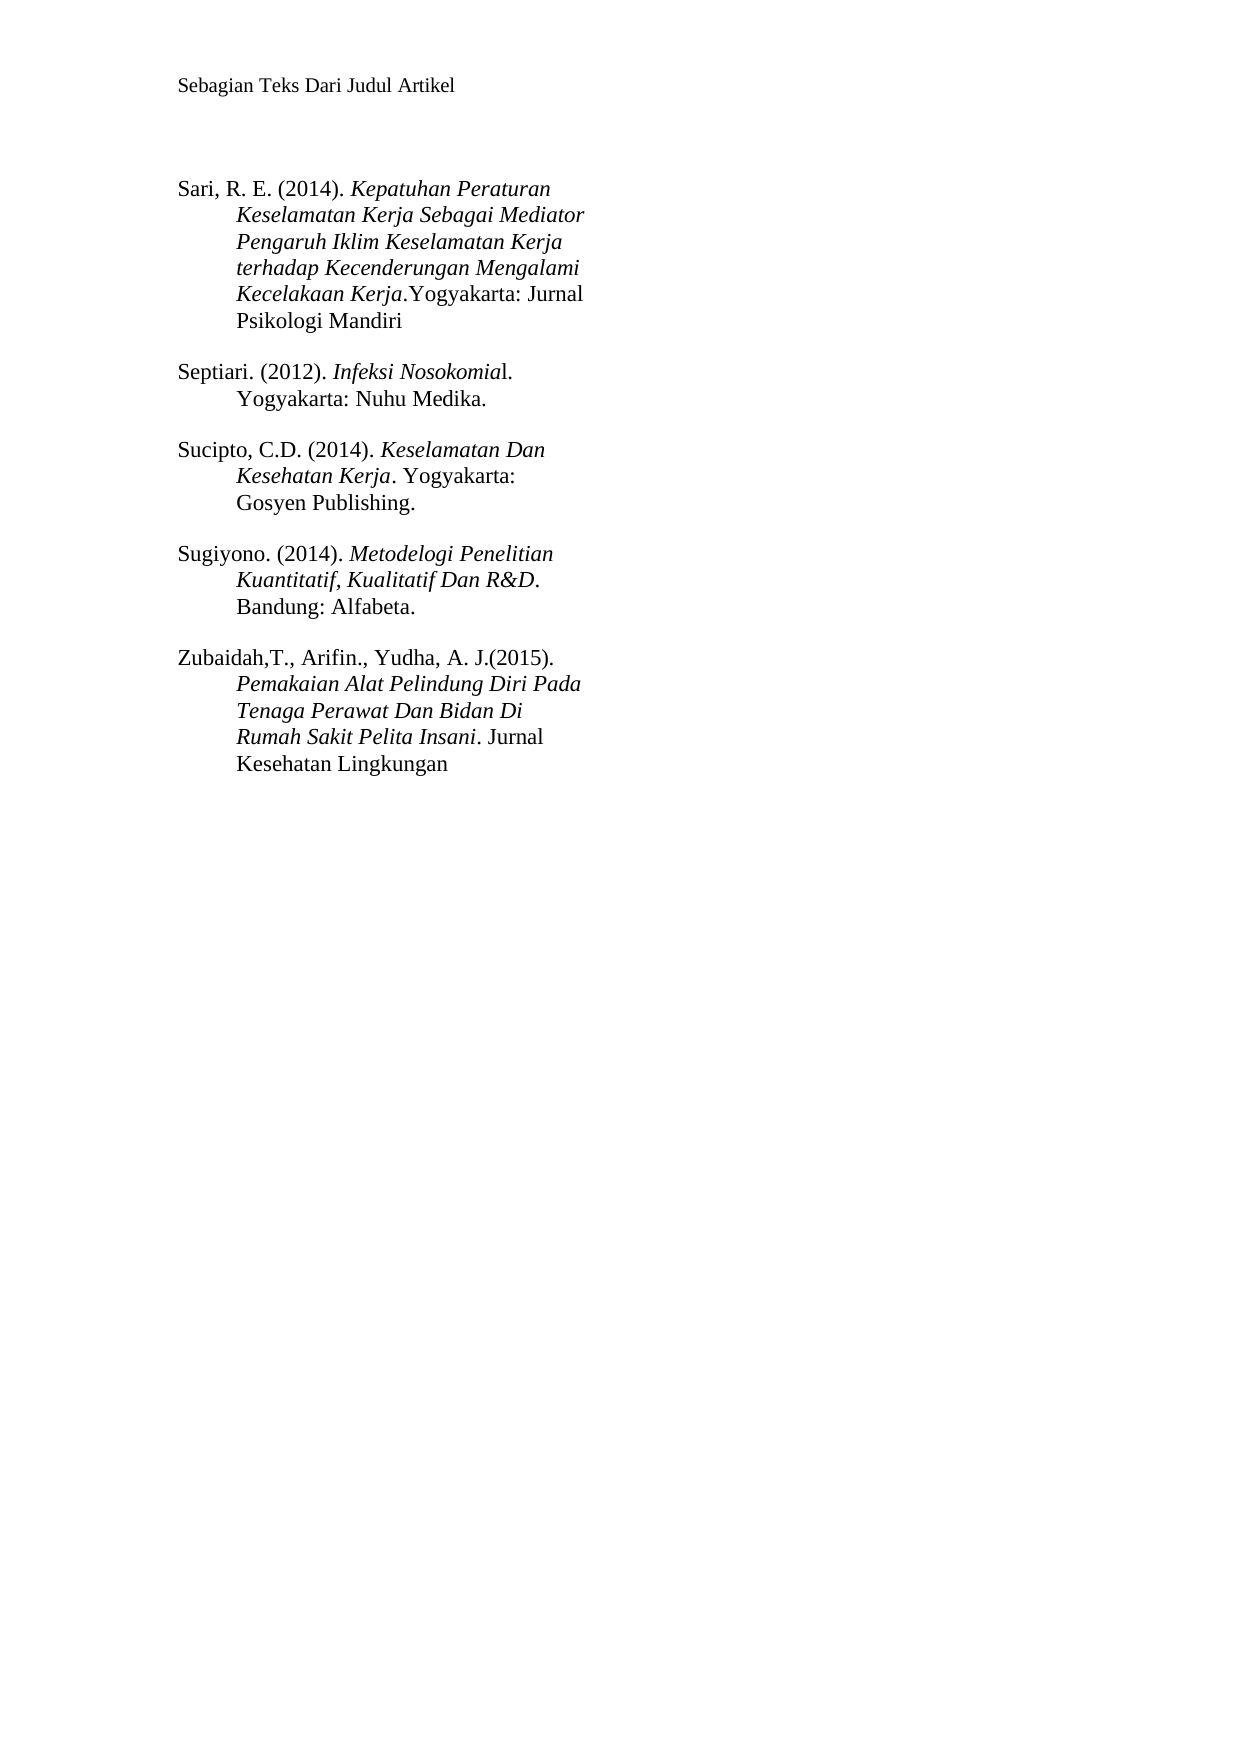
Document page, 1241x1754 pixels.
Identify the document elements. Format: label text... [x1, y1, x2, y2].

text Sari, R. E. (2014). Kepatuhan Peraturan Keselamatan Kerja Sebagai Mediator Pengaruh Iklim Keselamatan Kerja terhadap Kecenderungan Mengalami Kecelakaan Kerja.Yogyakarta: Jurnal Psikologi Mandiri [177, 175, 585, 333]
text Sebagian Teks Dari Judul Artikel [177, 73, 1080, 97]
text Yogyakarta: Nuhu Medika. [236, 385, 1080, 411]
text Sucipto, C.D. (2014). Keselamatan Dan Kesehatan Kerja. Yogyakarta: Gosyen Publishing. [177, 436, 583, 515]
text Zubaidah,T., Arifin., Yudha, A. J.(2015). [177, 644, 1080, 670]
text Septiari. (2012). Infeksi Nosokomial. [177, 358, 1080, 384]
text Pemakaian Alat Pelindung Diri Pada Tenaga Perawat Dan Bidan Di Rumah Sakit Pelita Insani. Jurnal Kesehatan Lingkungan [236, 671, 583, 776]
text Sugiyono. (2014). Metodelogi Penelitian Kuantitatif, Kualitatif Dan R&D. Bandung: Alfabeta. [177, 540, 583, 619]
